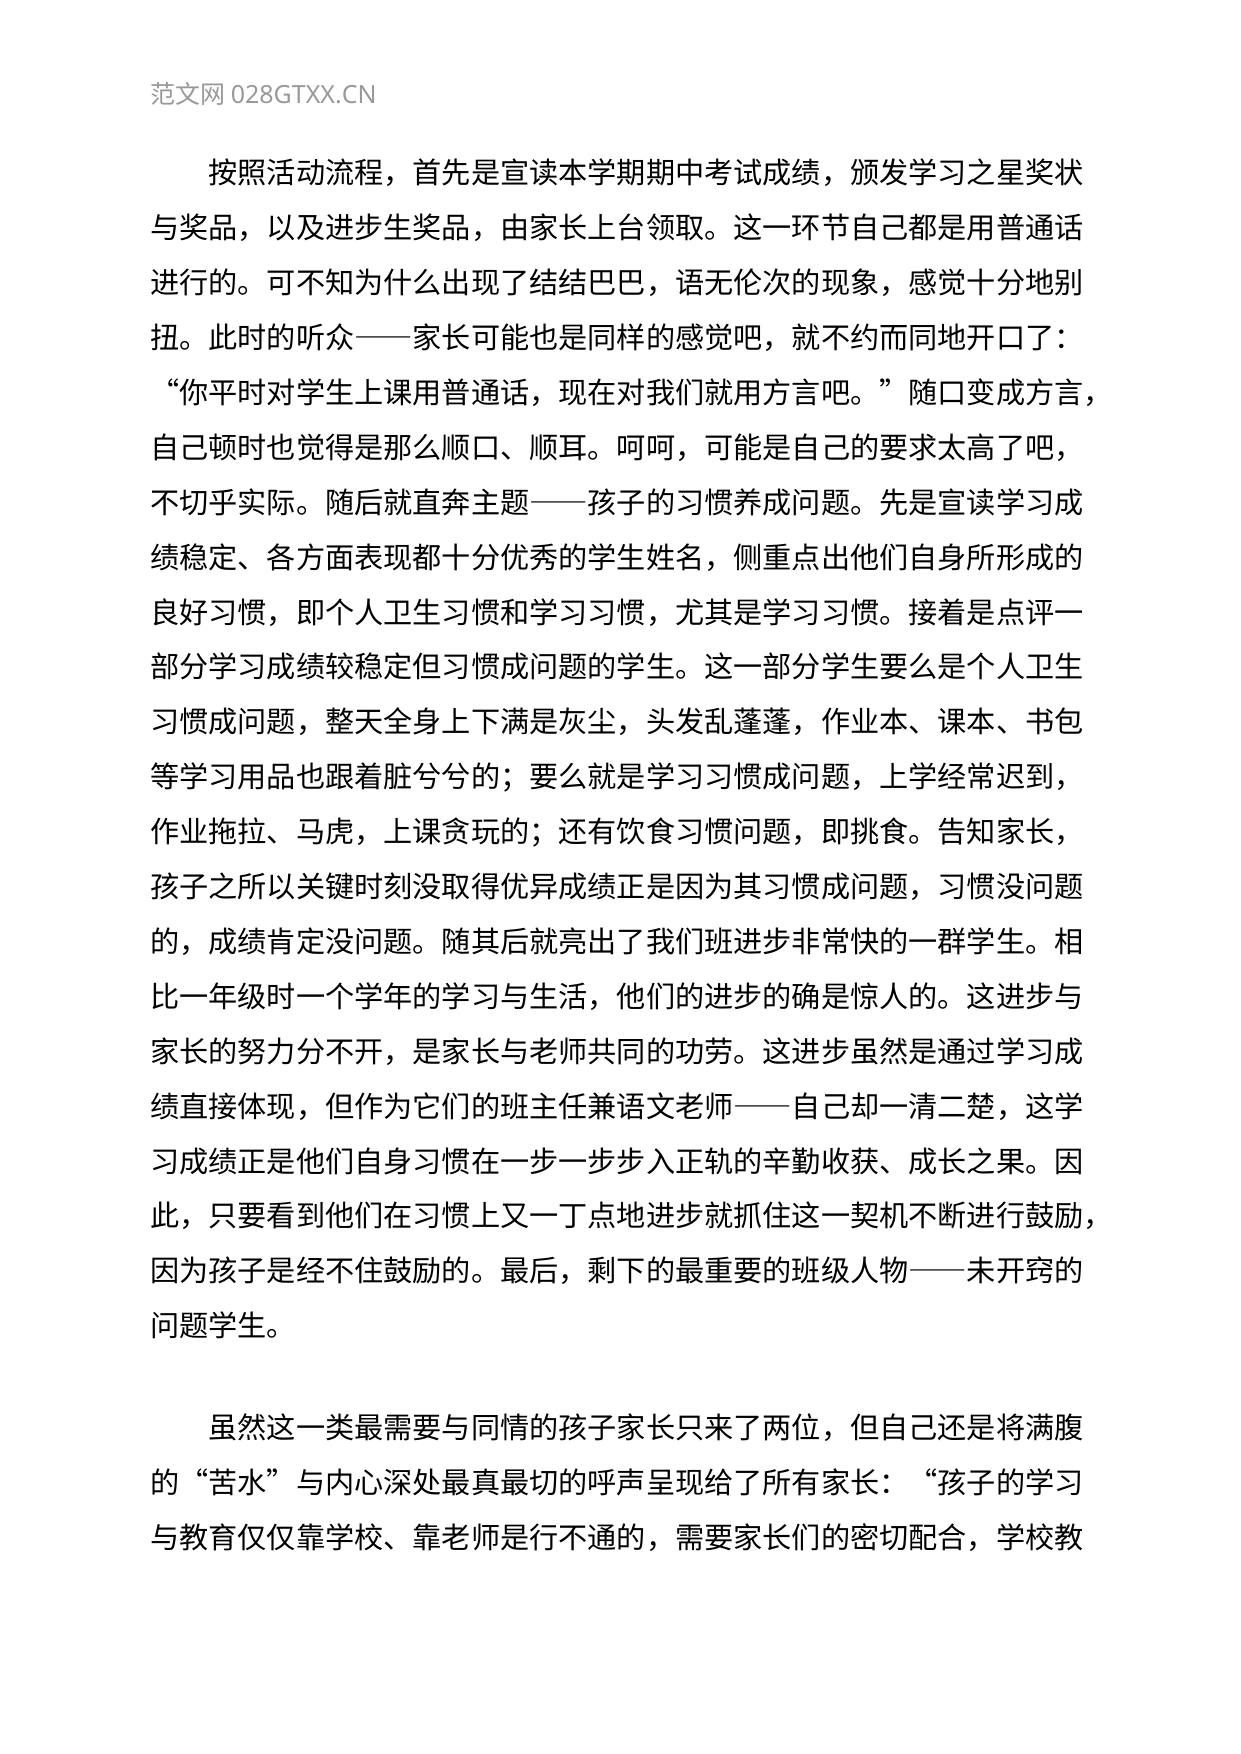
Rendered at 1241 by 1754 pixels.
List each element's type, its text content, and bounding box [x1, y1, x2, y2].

text 按照活动流程，首先是宣读本学期期中考试成绩，颁发学习之星奖状与奖品，以及进步生奖品，由家长上台领取。这一环节自己都是用普通话进行的。可不知为什么出现了结结巴巴，语无伦次的现象，感觉十分地别扭。此时的听众——家长可能也是同样的感觉吧，就不约而同地开口了：“你平时对学生上课用普通话，现在对我们就用方言吧。”随口变成方言，自己顿时也觉得是那么顺口、顺耳。呵呵，可能是自己的要求太高了吧，不切乎实际。随后就直奔主题——孩子的习惯养成问题。先是宣读学习成绩稳定、各方面表现都十分优秀的学生姓名，侧重点出他们自身所形成的良好习惯，即个人卫生习惯和学习习惯，尤其是学习习惯。接着是点评一部分学习成绩较稳定但习惯成问题的学生。这一部分学生要么是个人卫生习惯成问题，整天全身上下满是灰尘，头发乱蓬蓬，作业本、课本、书包等学习用品也跟着脏兮兮的；要么就是学习习惯成问题，上学经常迟到，作业拖拉、马虎，上课贪玩的；还有饮食习惯问题，即挑食。告知家长，孩子之所以关键时刻没取得优异成绩正是因为其习惯成问题，习惯没问题的，成绩肯定没问题。随其后就亮出了我们班进步非常快的一群学生。相比一年级时一个学年的学习与生活，他们的进步的确是惊人的。这进步与家长的努力分不开，是家长与老师共同的功劳。这进步虽然是通过学习成绩直接体现，但作为它们的班主任兼语文老师——自己却一清二楚，这学习成绩正是他们自身习惯在一步一步步入正轨的辛勤收获、成长之果。因此，只要看到他们在习惯上又一丁点地进步就抓住这一契机不断进行鼓励，因为孩子是经不住鼓励的。最后，剩下的最重要的班级人物——未开窍的问题学生。 [150, 150, 1090, 1345]
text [150, 1404, 1090, 1557]
